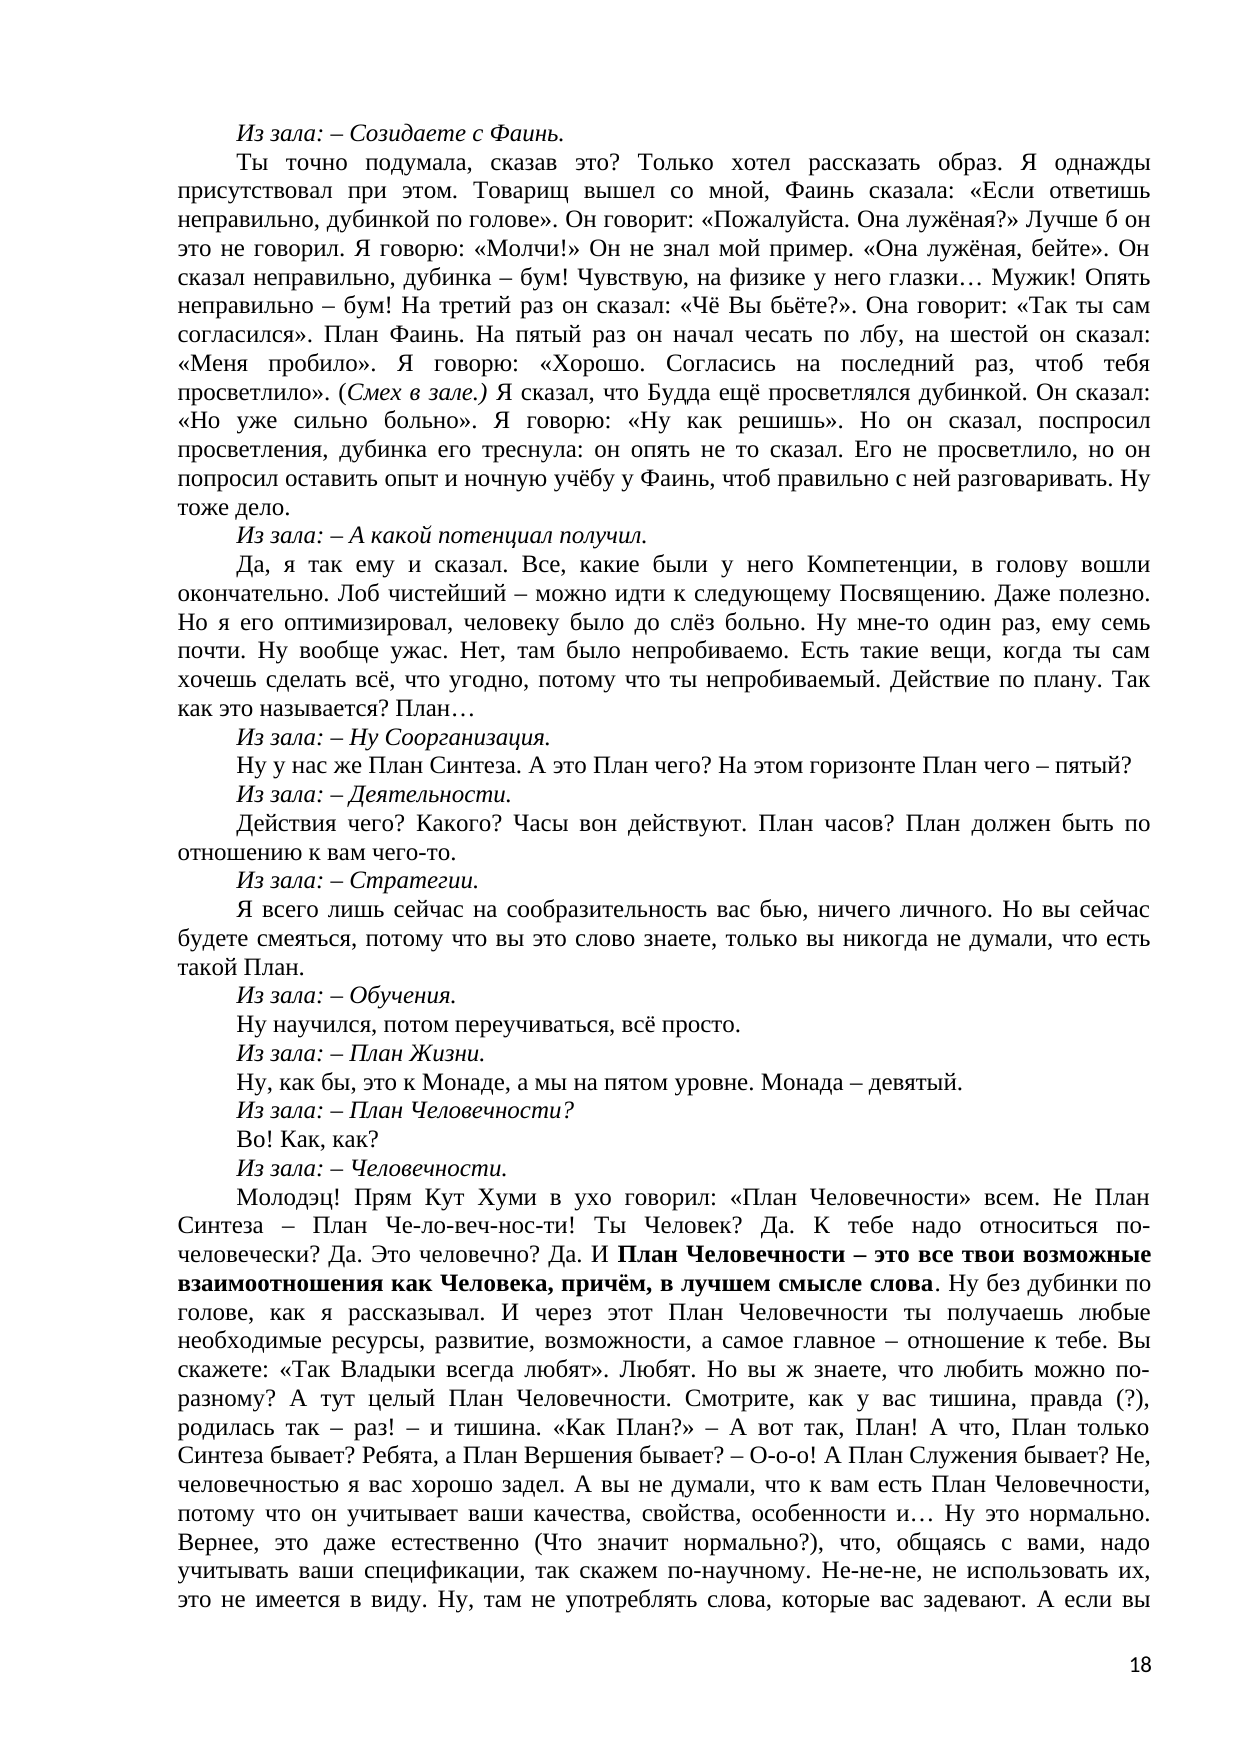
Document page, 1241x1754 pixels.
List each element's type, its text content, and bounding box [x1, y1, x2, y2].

text Из зала: – Обучения. [177, 981, 1152, 1009]
text Из зала: – Человечности. [177, 1153, 1152, 1182]
text Ну, как бы, это к Монаде, а мы на пятом уровне. Монада – девятый. [177, 1067, 1152, 1096]
text Действия чего? Какого? Часы вон действуют. План часов? План должен быть по отношению к вам чего-то. [177, 808, 1152, 866]
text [177, 1182, 1152, 1613]
text Ну у нас же План Синтеза. А это План чего? На этом горизонте План чего – пятый? [177, 751, 1152, 779]
text Из зала: – План Человечности? [177, 1096, 1152, 1124]
text Ну научился, потом переучиваться, всё просто. [177, 1009, 1152, 1038]
text Из зала: – А какой потенциал получил. [177, 521, 1152, 549]
text Да, я так ему и сказал. Все, какие были у него Компетенции, в голову вошли окончательно. Лоб чистейший – можно идти к следующему Посвящению. Даже полезно. Но я его оптимизировал, человеку было до слёз больно. Ну мне-то один раз, ему семь почти. Ну вообще ужас. Нет, там было непробиваемо. Есть такие вещи, когда ты сам хочешь сделать всё, что угодно, потому что ты непробиваемый. Действие по плану. Так как это называется? План… [177, 549, 1152, 722]
text Из зала: – Созидаете с Фаинь. [177, 118, 1152, 147]
text Из зала: – Стратегии. [177, 866, 1152, 894]
text Из зала: – Ну Соорганизация. [177, 722, 1152, 751]
text Я всего лишь сейчас на сообразительность вас бью, ничего личного. Но вы сейчас будете смеяться, потому что вы это слово знаете, только вы никогда не думали, что есть такой План. [177, 894, 1152, 981]
text Из зала: – План Жизни. [177, 1038, 1152, 1067]
text Во! Как, как? [177, 1124, 1152, 1153]
text Из зала: – Деятельности. [177, 779, 1152, 808]
text Ты точно подумала, сказав это? Только хотел рассказать образ. Я однажды присутствовал при этом. Товарищ вышел со мной, Фаинь сказала: «Если ответишь неправильно, дубинкой по голове». Он говорит: «Пожалуйста. Она лужёная?» Лучше б он это не говорил. Я говорю: «Молчи!» Он не знал мой пример. «Она лужёная, бейте». Он сказал неправильно, дубинка – бум! Чувствую, на физике у него глазки… Мужик! Опять неправильно – бум! На третий раз он сказал: «Чё Вы бьёте?». Она говорит: «Так ты сам согласился». План Фаинь. На пятый раз он начал чесать по лбу, на шестой он сказал: «Меня пробило». Я говорю: «Хорошо. Согласись на последний раз, чтоб тебя просветлило». (Смех в зале.) Я сказал, что Будда ещё просветлялся дубинкой. Он сказал: «Но уже сильно больно». Я говорю: «Ну как решишь». Но он сказал, поспросил просветления, дубинка его треснула: он опять не то сказал. Его не просветлило, но он попросил оставить опыт и ночную учёбу у Фаинь, чтоб правильно с ней разговаривать. Ну тоже дело. [177, 147, 1152, 521]
